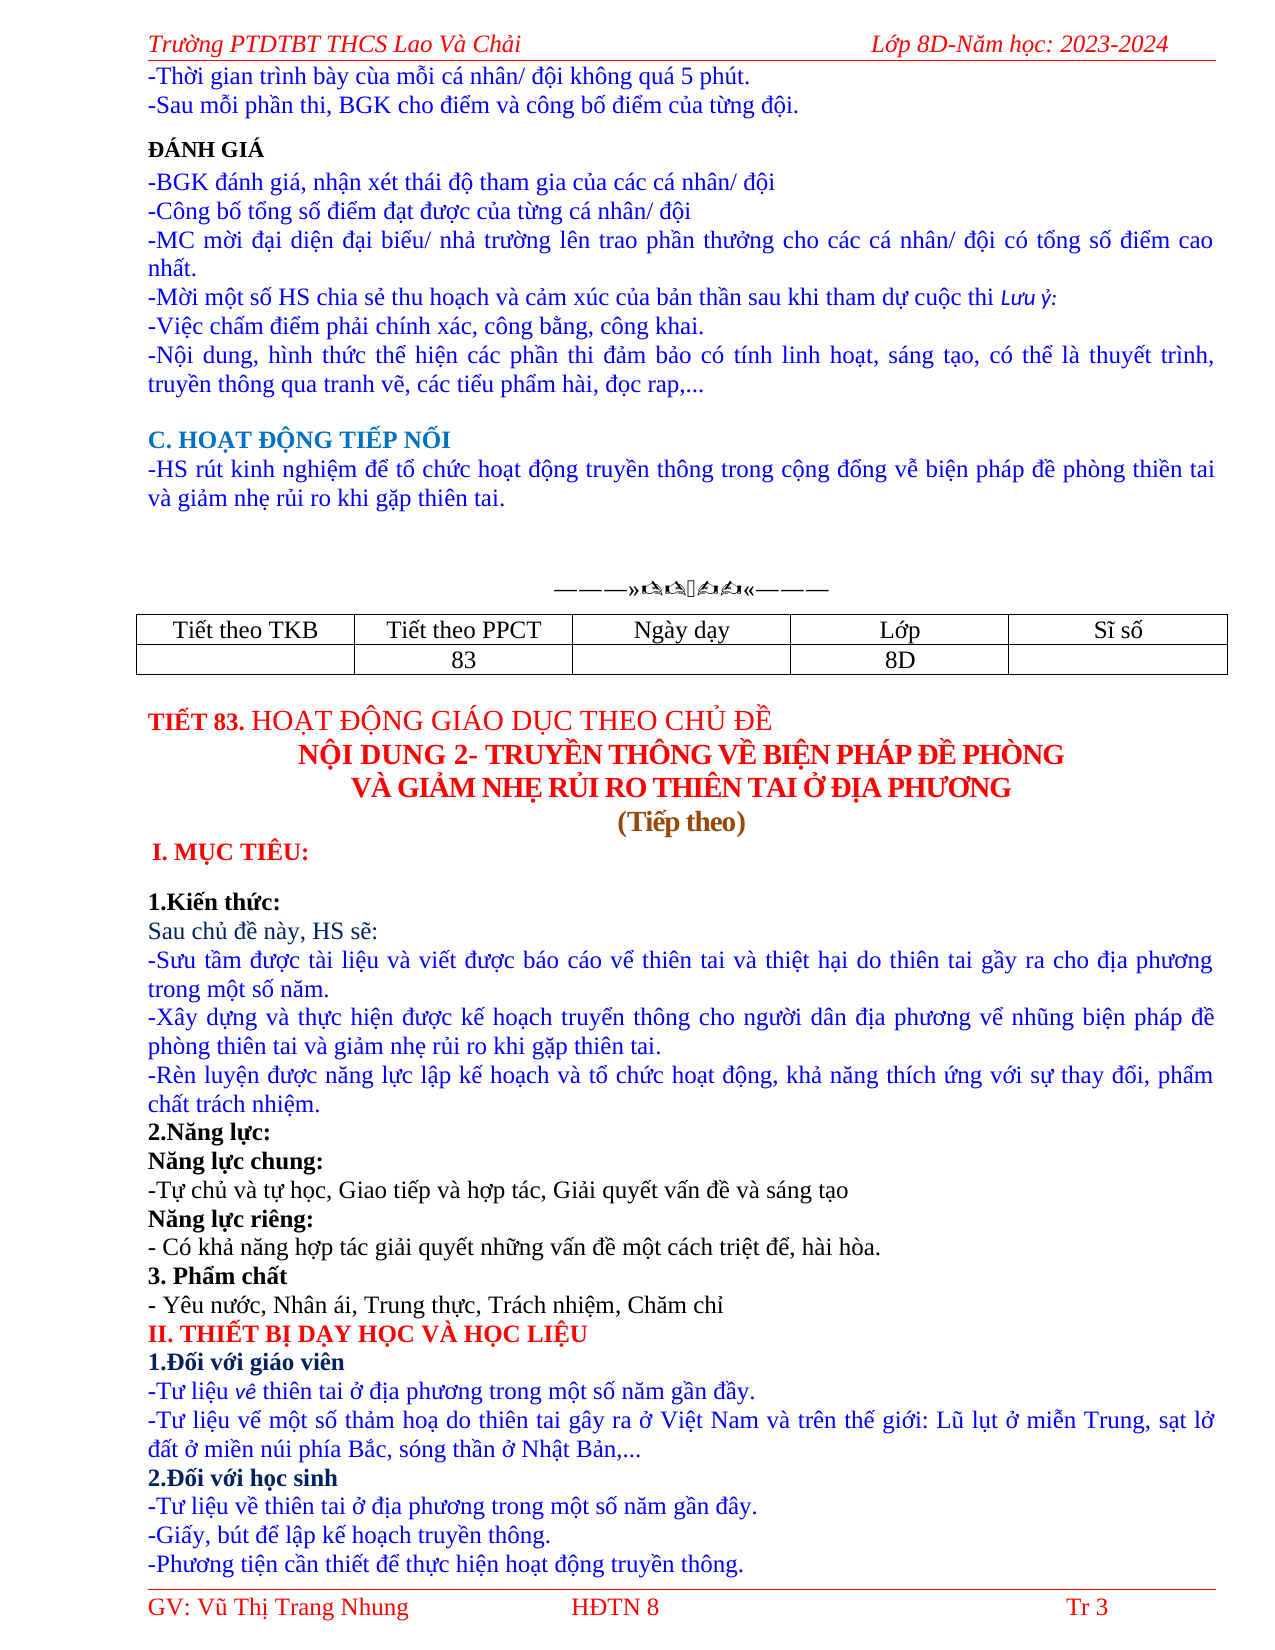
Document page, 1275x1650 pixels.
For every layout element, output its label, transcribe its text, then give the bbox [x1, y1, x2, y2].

subtitle TIẾT 83. HOẠT ĐỘNG GIÁO DỤC THEO CHỦ ĐỀ [148, 703, 1216, 737]
text -MC mời đại diện đại biểu/ nhả trường lên trao phần thưởng cho các cá nhân/ đội có tổng số điểm cao nhất. [148, 225, 1216, 282]
table_cell [137, 645, 354, 673]
table_cell [573, 645, 790, 673]
text Năng lực riêng: [148, 1204, 1216, 1232]
table_cell 83 [355, 645, 572, 673]
table_header Tiết theo PPCT [355, 615, 572, 644]
text -Tư liệu về thiên tai ở địa phương trong một số năm gần đây. [148, 1491, 1216, 1520]
text -Nội dung, hình thức thể hiện các phần thi đảm bảo có tính linh hoạt, sáng tạo, có thể là thuyết trình, truyền thông qua tranh vẽ, các tiểu phẩm hài, đọc rap,... [148, 340, 1216, 398]
text -Giấy, bút để lập kế hoạch truyền thông. [148, 1520, 1216, 1549]
text -Mời một số HS chia sẻ thu hoạch và cảm xúc của bản thần sau khi tham dự cuộc thi Lưu ỷ: [148, 282, 1216, 311]
text C. HOẠT ĐỘNG TIẾP NỐI [148, 426, 1216, 454]
text -Việc chấm điểm phải chính xác, công bằng, công khai. [148, 311, 1216, 340]
text -Thời gian trình bày cùa mỗi cá nhân/ đội không quá 5 phút. [148, 61, 1216, 90]
text 1.Đối với giáo viên [148, 1347, 1216, 1376]
text VÀ GIẢM NHẸ RỦI RO THIÊN TAI Ở ĐỊA PHƯƠNG [148, 770, 1216, 804]
text -Sau mỗi phần thi, BGK cho điểm và công bố điểm của từng đội. [148, 90, 1216, 119]
table_header Ngày dạy [573, 615, 790, 644]
text -Sưu tầm được tài liệu và viết được báo cáo vể thiên tai và thiệt hại do thiên tai gầy ra cho địa phương trong một số năm. [148, 945, 1216, 1002]
text -HS rút kinh nghiệm để tổ chức hoạt động truyền thông trong cộng đổng vễ biện pháp đề phòng thiền tai và giảm nhẹ rủi ro khi gặp thiên tai. [148, 454, 1216, 512]
text - Có khả năng hợp tác giải quyết những vấn đề một cách triệt để, hài hòa. [148, 1232, 1216, 1261]
text ———»«——— [166, 575, 1216, 604]
text -Tư liệu vê thiên tai ở địa phương trong một số năm gần đầy. [148, 1376, 1216, 1405]
table_header Sĩ số [1009, 615, 1227, 644]
table_header Lớp [791, 615, 1008, 644]
table_cell [1009, 645, 1227, 673]
text 2.Đối với học sinh [148, 1463, 1216, 1491]
text 3. Phẩm chất [148, 1261, 1216, 1290]
text -Xây dựng và thực hiện được kế hoạch truyển thông cho người dân địa phương vể nhũng biện pháp đề phòng thiên tai và giảm nhẹ rủi ro khi gặp thiên tai. [148, 1002, 1216, 1060]
text 2.Năng lực: [148, 1117, 1216, 1146]
text -BGK đánh giá, nhận xét thái độ tham gia của các cá nhân/ đội [148, 167, 1216, 196]
text Năng lực chung: [148, 1146, 1216, 1175]
text NỘI DUNG 2- TRUYỀN THÔNG VỀ BIỆN PHÁP ĐỀ PHÒNG [148, 737, 1216, 770]
text II. THIẾT BỊ DẠY HỌC VÀ HỌC LIỆU [148, 1319, 1216, 1347]
text I. MỤC TIÊU: [152, 837, 1216, 867]
text -Rèn luyện được năng lực lập kế hoạch và tổ chức hoạt động, khả năng thích ứng với sự thay đổi, phẩm chất trách nhiệm. [148, 1060, 1216, 1117]
text -Phương tiện cần thiết để thực hiện hoạt động truyền thông. [148, 1549, 1216, 1578]
text (Tiếp theo) [148, 804, 1216, 837]
text 1.Kiến thức: [148, 887, 1216, 916]
text ĐÁNH GIÁ [148, 119, 1216, 167]
table_cell 8D [791, 645, 1008, 673]
text -Tư liệu vể một số thảm hoạ do thiên tai gây ra ở Việt Nam và trên thế giới: Lũ lụt ở miễn Trung, sạt lở đất ở miền núi phía Bắc, sóng thần ở Nhật Bản,... [148, 1405, 1216, 1463]
text -Công bố tổng số điểm đạt được của từng cá nhân/ đội [148, 196, 1216, 225]
text -Tự chủ và tự học, Giao tiếp và hợp tác, Giải quyết vấn đề và sáng tạo [148, 1175, 1216, 1204]
table_header Tiết theo TKB [137, 615, 354, 644]
text - Yêu nước, Nhân ái, Trung thực, Trách nhiệm, Chăm chỉ [148, 1290, 1216, 1319]
text Sau chủ đề này, HS sẽ: [148, 916, 1216, 945]
